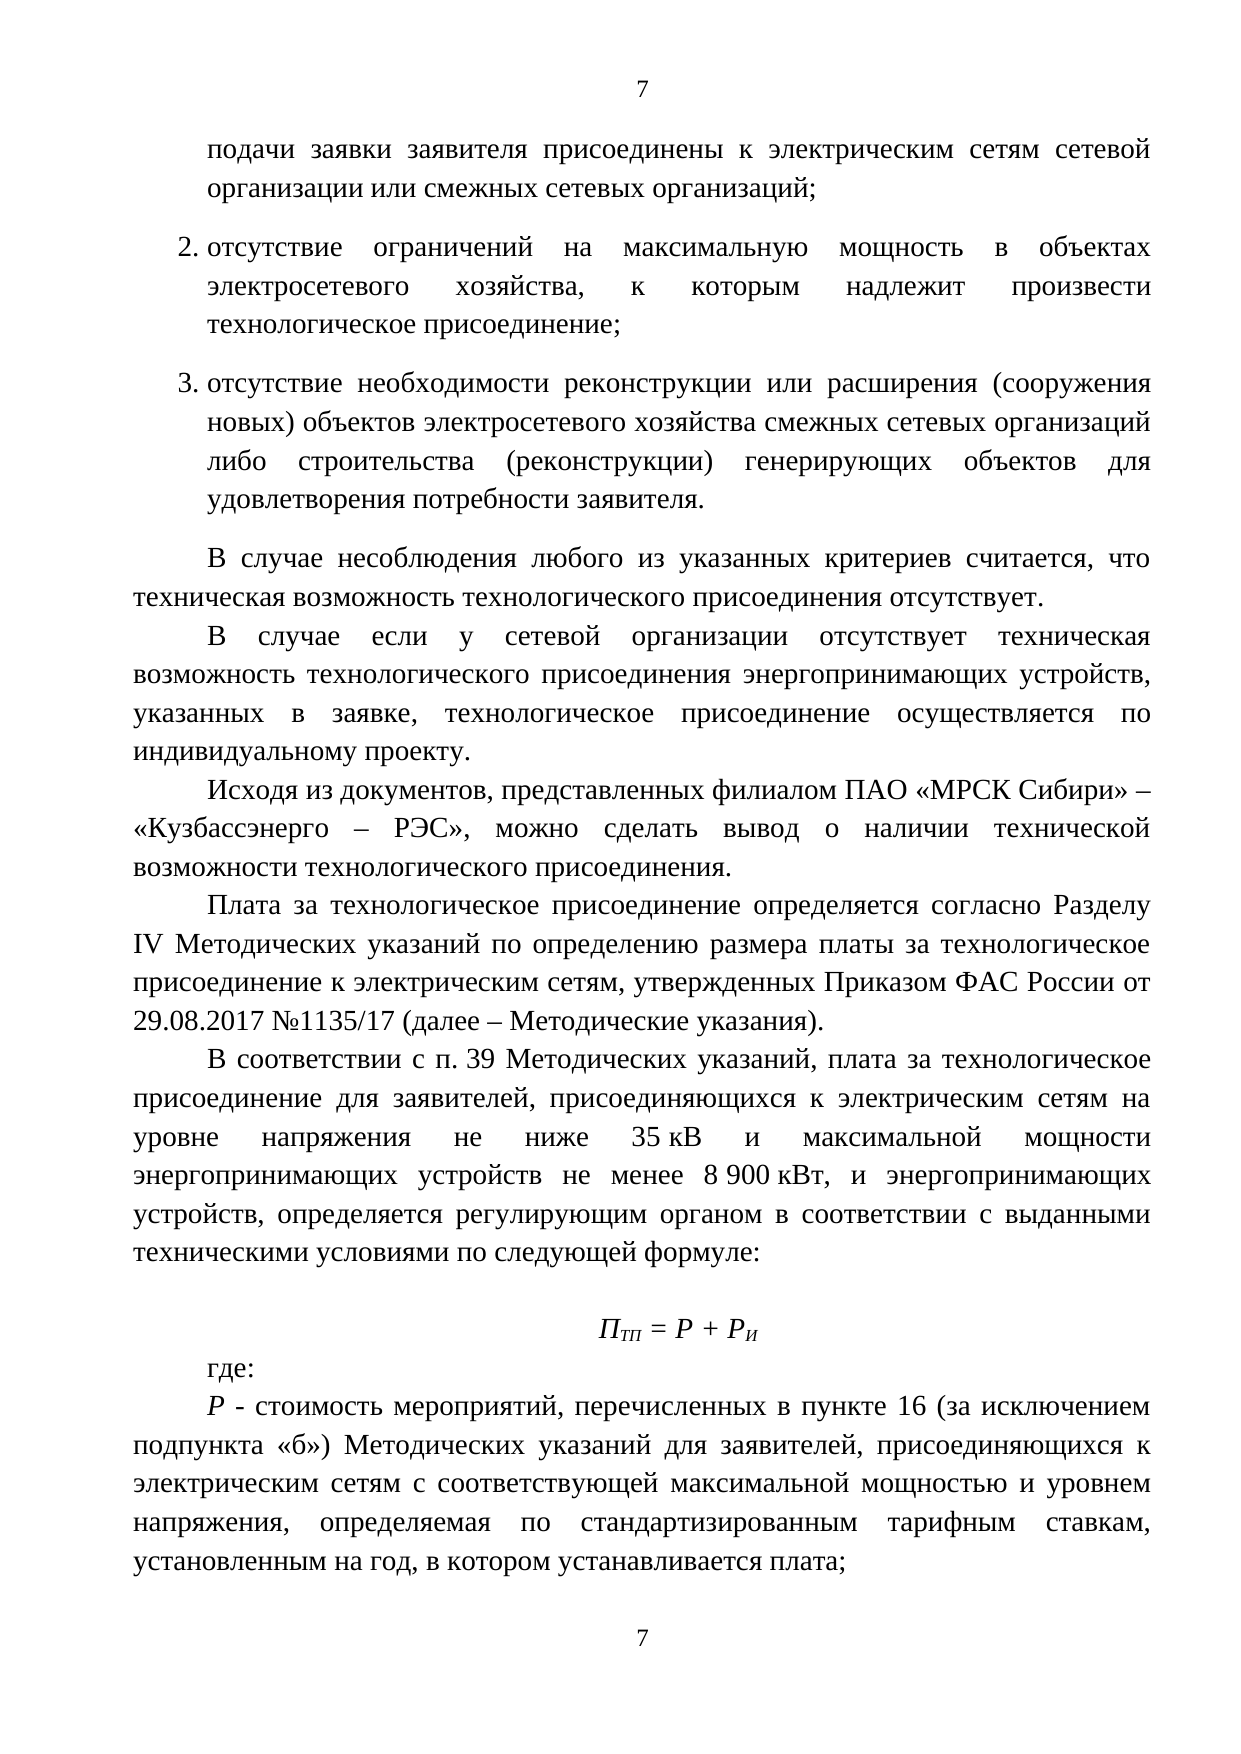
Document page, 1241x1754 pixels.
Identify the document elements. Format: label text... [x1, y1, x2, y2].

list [177, 131, 1152, 203]
text Исходя из документов, представленных филиалом ПАО «МРСК Сибири» – «Кузбассэнерго – РЭС», можно сделать вывод о наличии технической возможности технологического присоединения. [133, 772, 1152, 882]
text В случае несоблюдения любого из указанных критериев считается, что техническая возможность технологического присоединения отсутствует. [133, 541, 1152, 613]
text ПТП = Р + РИ [133, 1311, 1152, 1345]
list отсутствие ограничений на максимальную мощность в объектах электросетевого хозяйства, к которым надлежит произвести технологическое присоединение; [177, 229, 1152, 340]
text В случае если у сетевой организации отсутствует техническая возможность технологического присоединения энергопринимающих устройств, указанных в заявке, технологическое присоединение осуществляется по индивидуальному проекту. [133, 618, 1152, 767]
list отсутствие необходимости реконструкции или расширения (сооружения новых) объектов электросетевого хозяйства смежных сетевых организаций либо строительства (реконструкции) генерирующих объектов для удовлетворения потребности заявителя. [177, 366, 1152, 515]
text Плата за технологическое присоединение определяется согласно Разделу IV Методических указаний по определению размера платы за технологическое присоединение к электрическим сетям, утвержденных Приказом ФАС России от 29.08.2017 №1135/17 (далее – Методические указания). [133, 887, 1152, 1037]
text Р - стоимость мероприятий, перечисленных в пункте 16 (за исключением подпункта «б») Методических указаний для заявителей, присоединяющихся к электрическим сетям с соответствующей максимальной мощностью и уровнем напряжения, определяемая по стандартизированным тарифным ставкам, установленным на год, в котором устанавливается плата; [133, 1388, 1152, 1576]
text где: [133, 1350, 1152, 1383]
text В соответствии с п. 39 Методических указаний, плата за технологическое присоединение для заявителей, присоединяющихся к электрическим сетям на уровне напряжения не ниже 35 кВ и максимальной мощности энергопринимающих устройств не менее 8 900 кВт, и энергопринимающих устройств, определяется регулирующим органом в соответствии с выданными техническими условиями по следующей формуле: [133, 1042, 1152, 1268]
